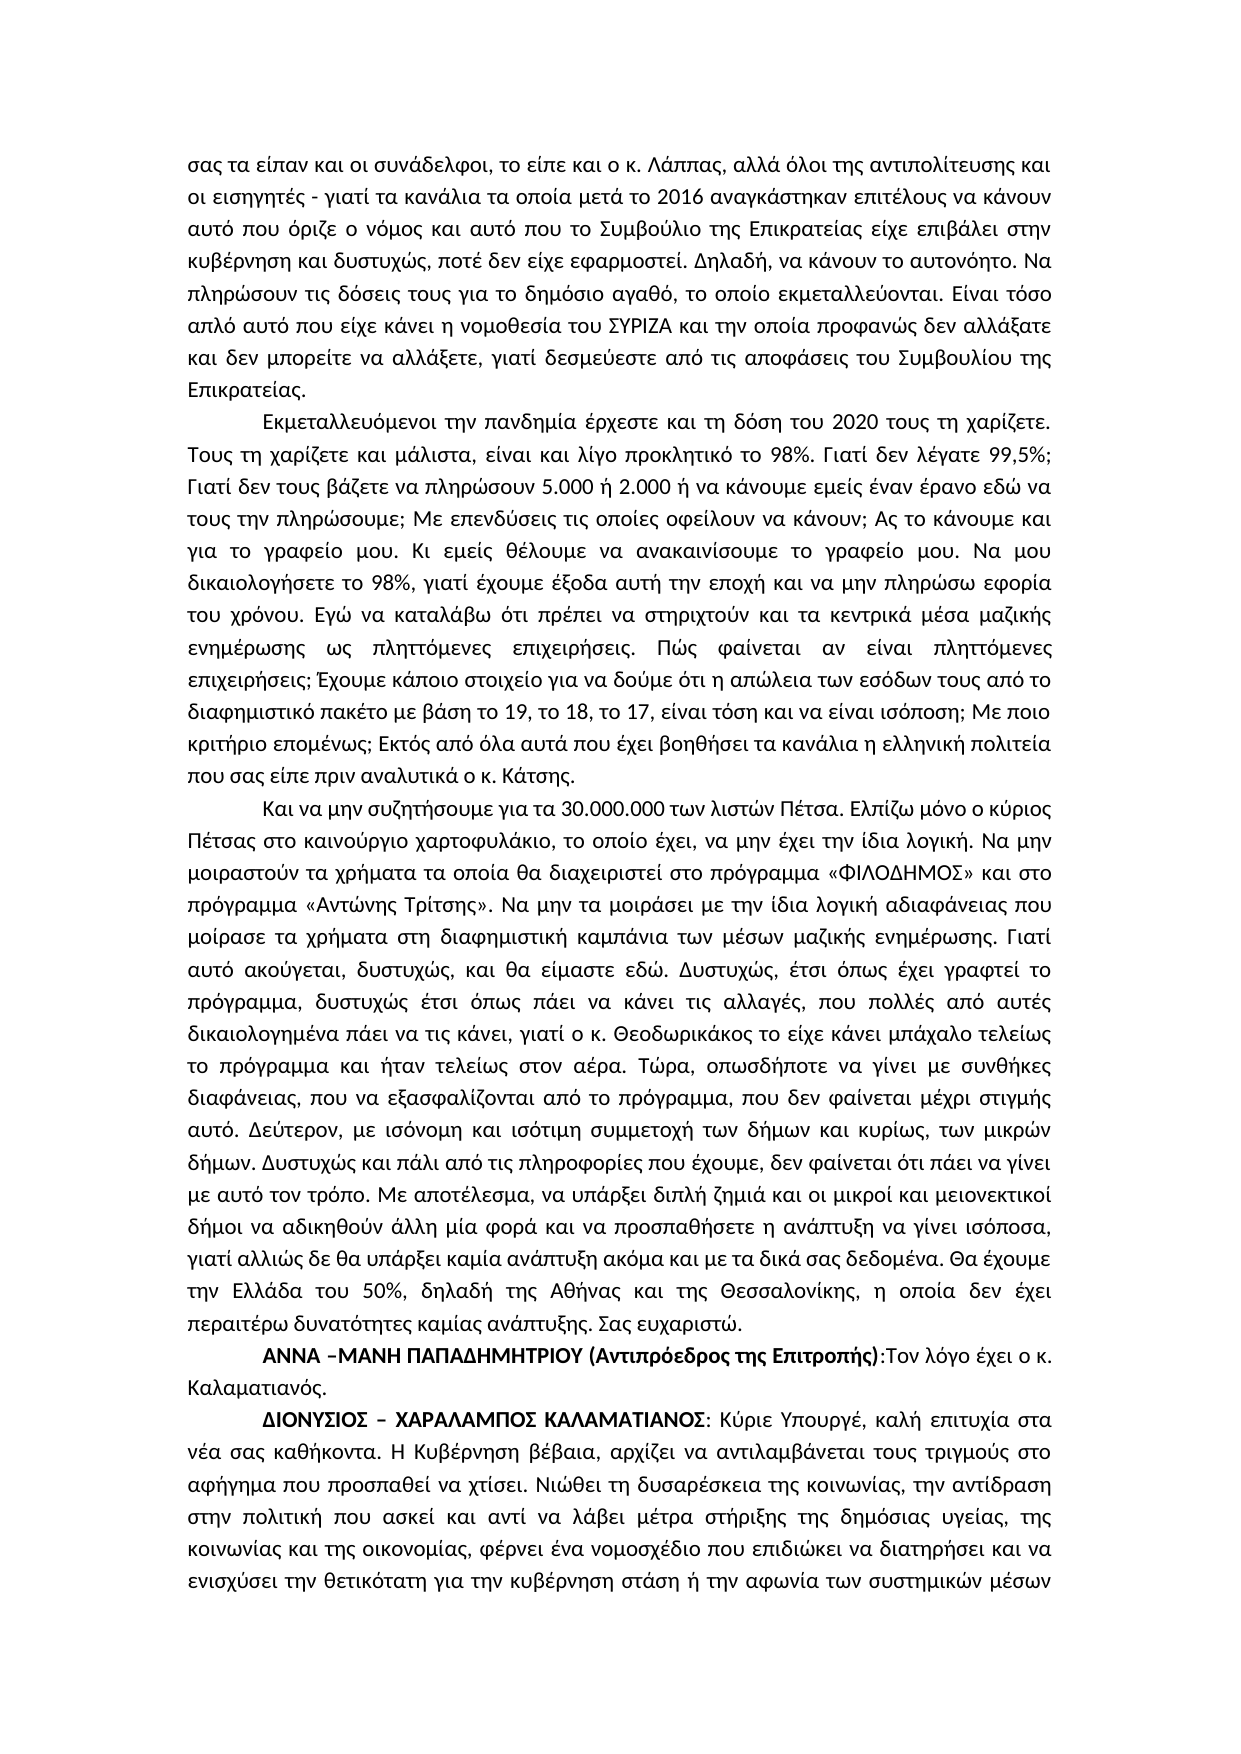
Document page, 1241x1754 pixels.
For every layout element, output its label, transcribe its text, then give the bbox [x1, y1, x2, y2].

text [187, 150, 1053, 403]
text Εκμεταλλευόμενοι την πανδημία έρχεστε και τη δόση του 2020 τους τη χαρίζετε. Τους τη χαρίζετε και μάλιστα, είναι και λίγο προκλητικό το 98%. Γιατί δεν λέγατε 99,5%; Γιατί δεν τους βάζετε να πληρώσουν 5.000 ή 2.000 ή να κάνουμε εμείς έναν έρανο εδώ να τους την πληρώσουμε; Με επενδύσεις τις οποίες οφείλουν να κάνουν; Ας το κάνουμε και για το γραφείο μου. Κι εμείς θέλουμε να ανακαινίσουμε το γραφείο μου. Να μου δικαιολογήσετε το 98%, γιατί έχουμε έξοδα αυτή την εποχή και να μην πληρώσω εφορία του χρόνου. Εγώ να καταλάβω ότι πρέπει να στηριχτούν και τα κεντρικά μέσα μαζικής ενημέρωσης ως πληττόμενες επιχειρήσεις. Πώς φαίνεται αν είναι πληττόμενες επιχειρήσεις; Έχουμε κάποιο στοιχείο για να δούμε ότι η απώλεια των εσόδων τους από το διαφημιστικό πακέτο με βάση το 19, το 18, το 17, είναι τόση και να είναι ισόποση; Με ποιο κριτήριο επομένως; Εκτός από όλα αυτά που έχει βοηθήσει τα κανάλια η ελληνική πολιτεία που σας είπε πριν αναλυτικά ο κ. Κάτσης. [187, 407, 1053, 789]
text Και να μην συζητήσουμε για τα 30.000.000 των λιστών Πέτσα. Ελπίζω μόνο ο κύριος Πέτσας στο καινούργιο χαρτοφυλάκιο, το οποίο έχει, να μην έχει την ίδια λογική. Να μην μοιραστούν τα χρήματα τα οποία θα διαχειριστεί στο πρόγραμμα «ΦΙΛΟΔΗΜΟΣ» και στο πρόγραμμα «Αντώνης Τρίτσης». Να μην τα μοιράσει με την ίδια λογική αδιαφάνειας που μοίρασε τα χρήματα στη διαφημιστική καμπάνια των μέσων μαζικής ενημέρωσης. Γιατί αυτό ακούγεται, δυστυχώς, και θα είμαστε εδώ. Δυστυχώς, έτσι όπως έχει γραφτεί το πρόγραμμα, δυστυχώς έτσι όπως πάει να κάνει τις αλλαγές, που πολλές από αυτές δικαιολογημένα πάει να τις κάνει, γιατί ο κ. Θεοδωρικάκος το είχε κάνει μπάχαλο τελείως το πρόγραμμα και ήταν τελείως στον αέρα. Τώρα, οπωσδήποτε να γίνει με συνθήκες διαφάνειας, που να εξασφαλίζονται από το πρόγραμμα, που δεν φαίνεται μέχρι στιγμής αυτό. Δεύτερον, με ισόνομη και ισότιμη συμμετοχή των δήμων και κυρίως, των μικρών δήμων. Δυστυχώς και πάλι από τις πληροφορίες που έχουμε, δεν φαίνεται ότι πάει να γίνει με αυτό τον τρόπο. Με αποτέλεσμα, να υπάρξει διπλή ζημιά και οι μικροί και μειονεκτικοί δήμοι να αδικηθούν άλλη μία φορά και να προσπαθήσετε η ανάπτυξη να γίνει ισόποσα, γιατί αλλιώς δε θα υπάρξει καμία ανάπτυξη ακόμα και με τα δικά σας δεδομένα. Θα έχουμε την Ελλάδα του 50%, δηλαδή της Αθήνας και της Θεσσαλονίκης, η οποία δεν έχει περαιτέρω δυνατότητες καμίας ανάπτυξης. Σας ευχαριστώ. [187, 794, 1053, 1337]
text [187, 1405, 1053, 1594]
text ΑΝΝΑ –ΜΑΝΗ ΠΑΠΑΔΗΜΗΤΡΙΟΥ (Αντιπρόεδρος της Επιτροπής):Τον λόγο έχει ο κ. Καλαματιανός. [187, 1341, 1053, 1401]
